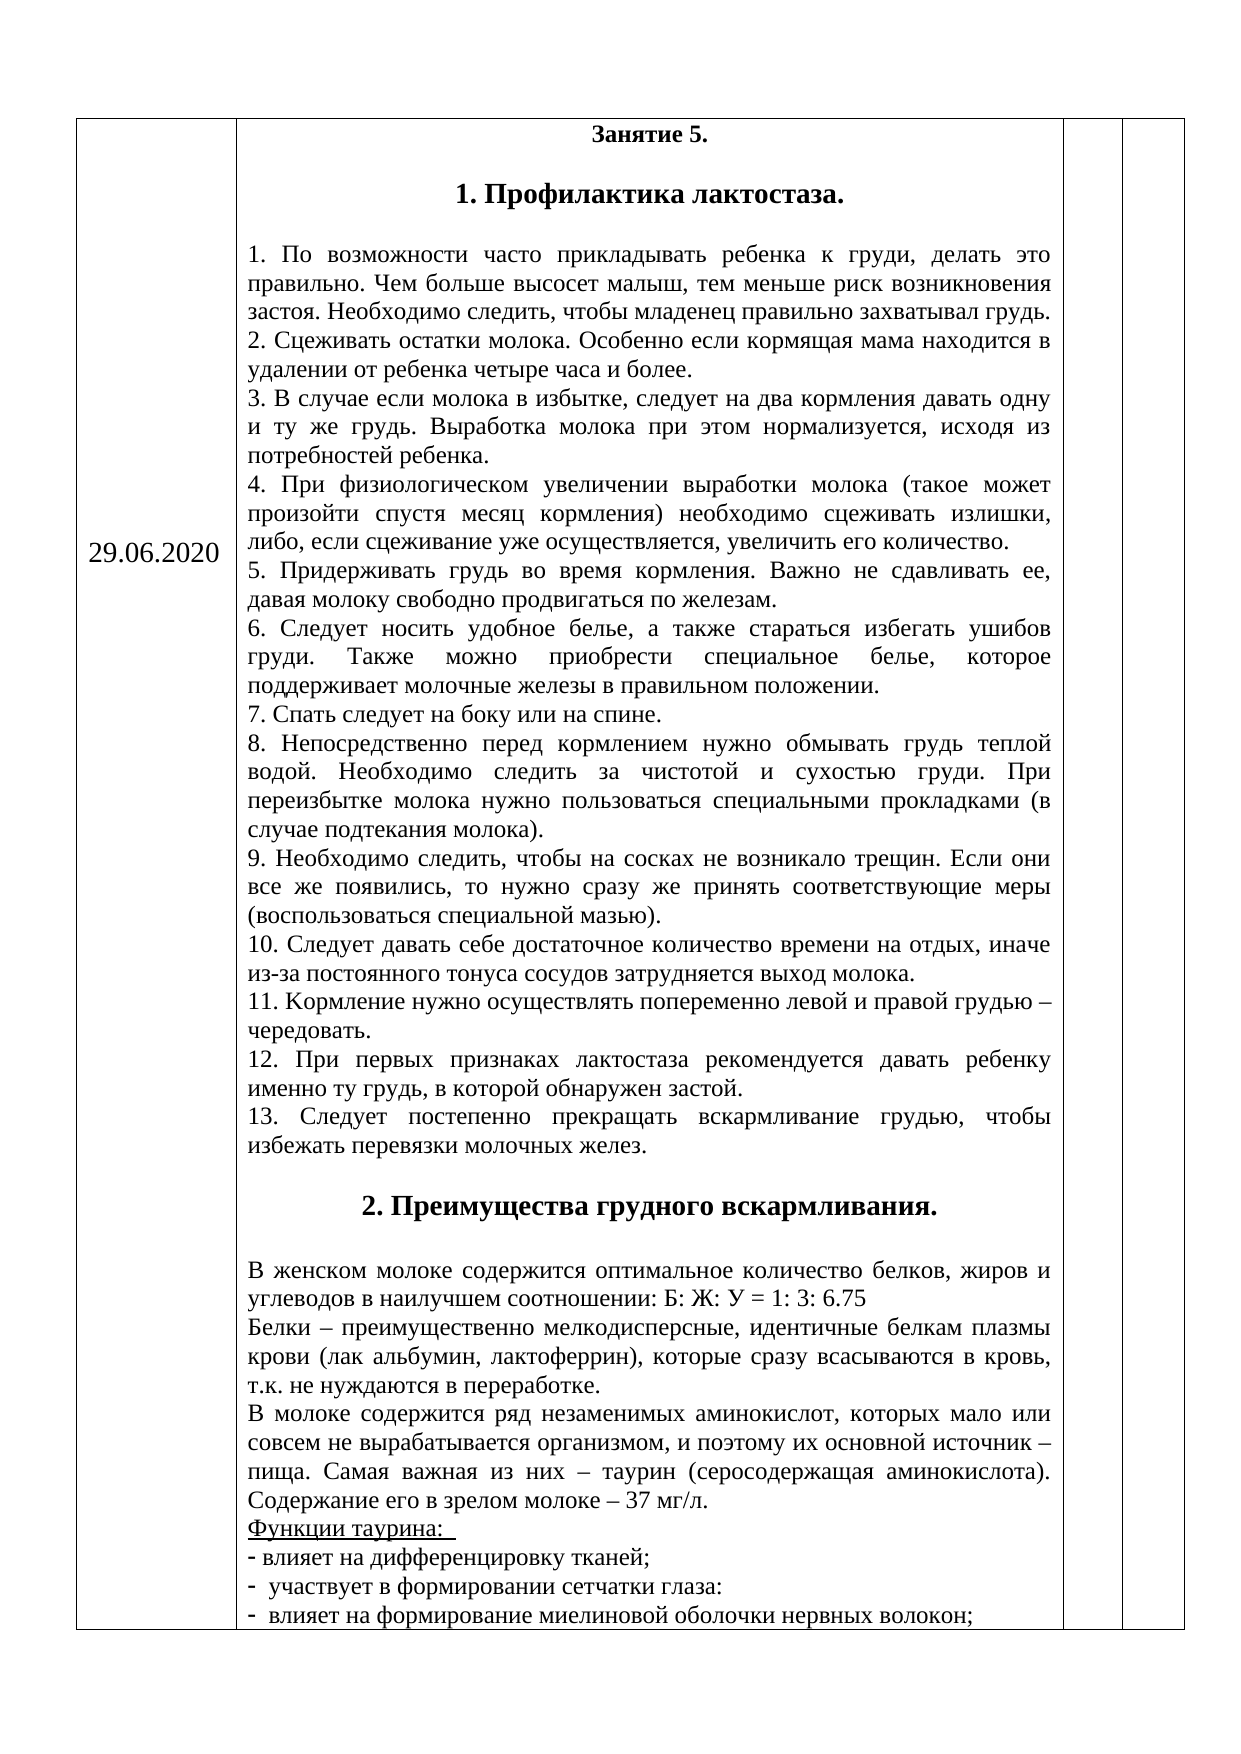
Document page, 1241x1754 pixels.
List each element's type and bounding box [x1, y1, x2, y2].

table_cell [237, 119, 1063, 1628]
table_cell [1064, 119, 1122, 1628]
table_cell [77, 119, 236, 1628]
table_cell [1123, 119, 1184, 1628]
